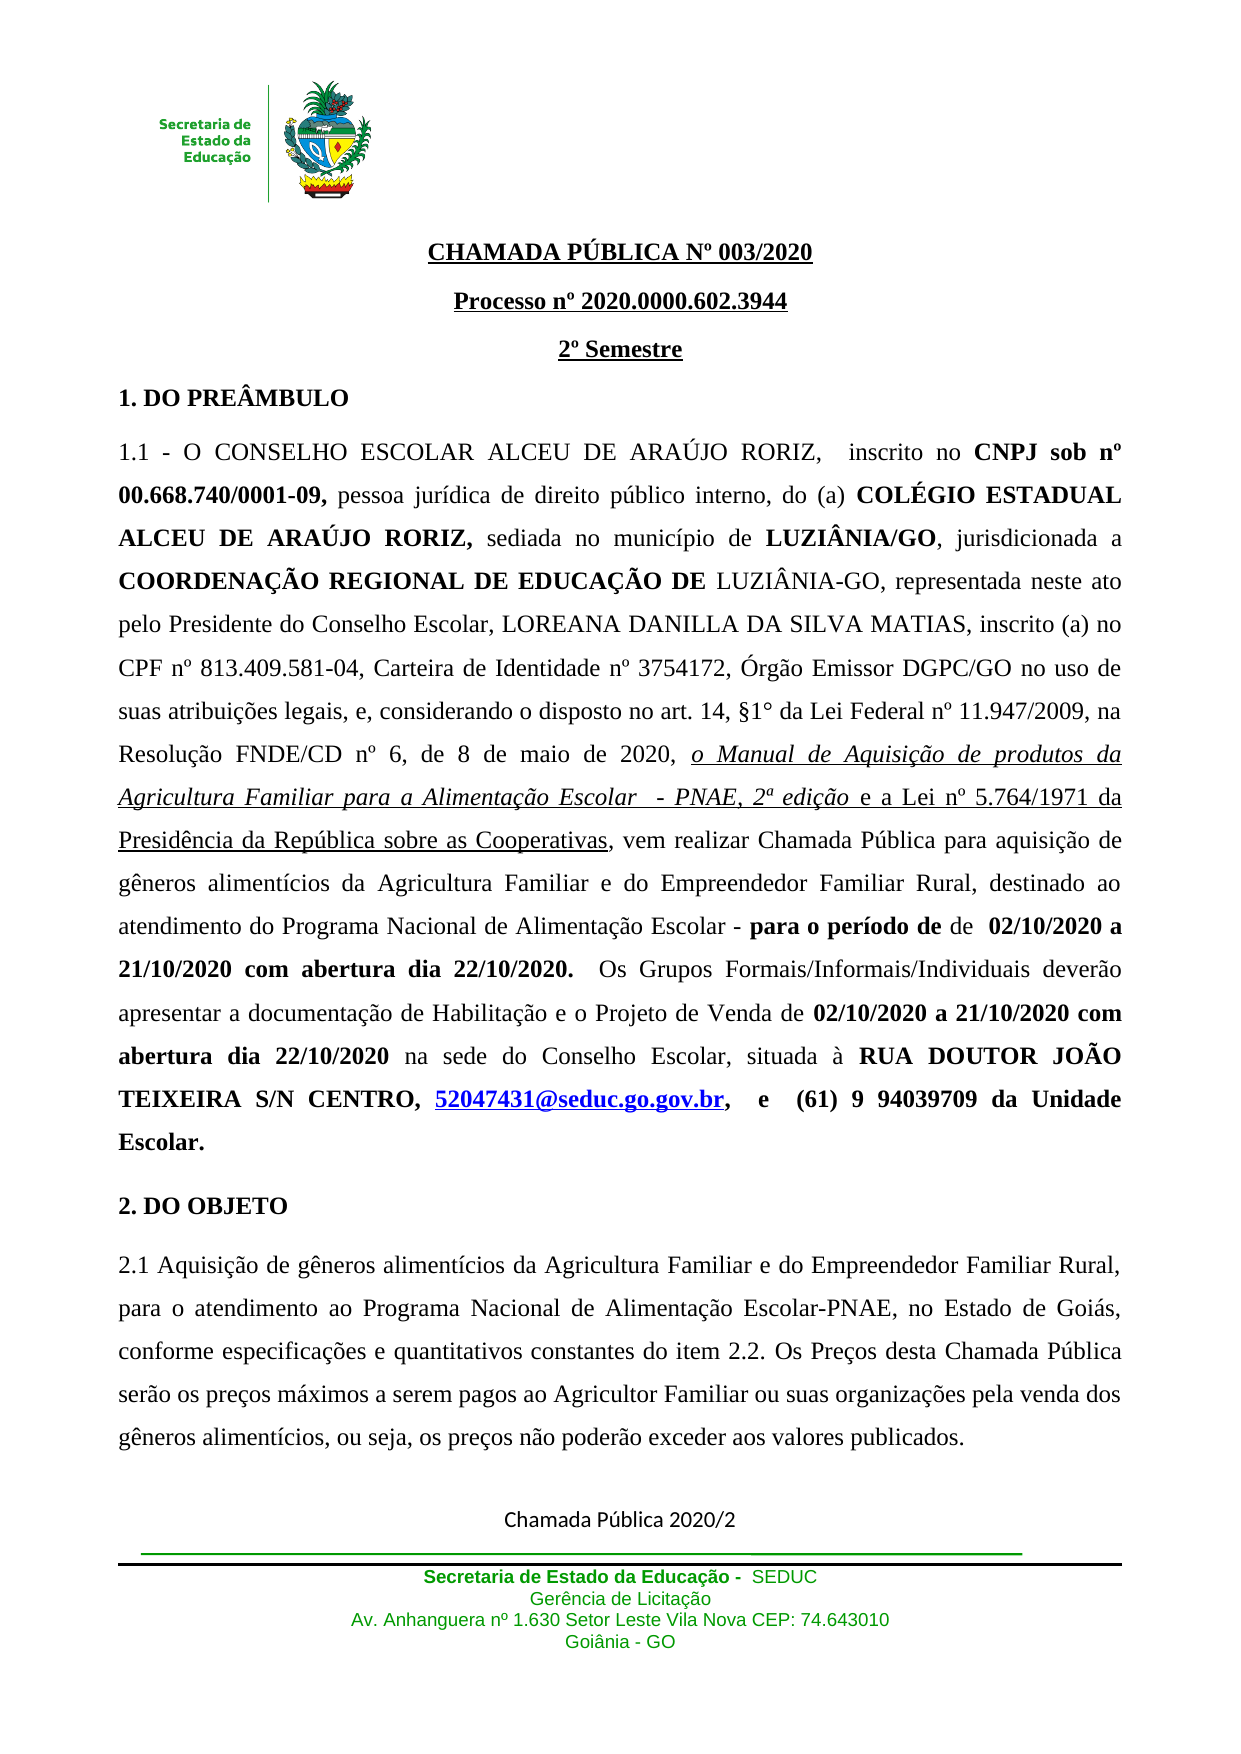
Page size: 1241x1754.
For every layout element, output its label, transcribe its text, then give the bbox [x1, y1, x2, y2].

text 1. DO PREÂMBULO [118, 383, 1122, 412]
text 2º Semestre [118, 334, 1122, 363]
text 2. DO OBJETO [118, 1191, 1122, 1220]
text 2.1 Aquisição de gêneros alimentícios da Agricultura Familiar e do Empreendedor Familiar Rural, para o atendimento ao Programa Nacional de Alimentação Escolar-PNAE, no Estado de Goiás, conforme especificações e quantitativos constantes do item 2.2. Os Preços desta Chamada Pública serão os preços máximos a serem pagos ao Agricultor Familiar ou suas organizações pela venda dos gêneros alimentícios, ou seja, os preços não poderão exceder aos valores publicados. [118, 1250, 1122, 1451]
text Processo nº 2020.0000.602.3944 [118, 286, 1122, 314]
text 1.1 - O CONSELHO ESCOLAR ALCEU DE ARAÚJO RORIZ, inscrito no CNPJ sob nº 00.668.740/0001-09, pessoa jurídica de direito público interno, do (a) COLÉGIO ESTADUAL ALCEU DE ARAÚJO RORIZ, sediada no município de LUZIÂNIA/GO, jurisdicionada a COORDENAÇÃO REGIONAL DE EDUCAÇÃO DE LUZIÂNIA-GO, representada neste ato pelo Presidente do Conselho Escolar, LOREANA DANILLA DA SILVA MATIAS, inscrito (a) no CPF nº 813.409.581-04, Carteira de Identidade nº 3754172, Órgão Emissor DGPC/GO no uso de suas atribuições legais, e, considerando o disposto no art. 14, §1° da Lei Federal nº 11.947/2009, na Resolução FNDE/CD nº 6, de 8 de maio de 2020, o Manual de Aquisição de produtos da Agricultura Familiar para a Alimentação Escolar - PNAE, 2ª edição e a Lei nº 5.764/1971 da Presidência da República sobre as Cooperativas, vem realizar Chamada Pública para aquisição de gêneros alimentícios da Agricultura Familiar e do Empreendedor Familiar Rural, destinado ao atendimento do Programa Nacional de Alimentação Escolar - para o período de de 02/10/2020 a 21/10/2020 com abertura dia 22/10/2020. Os Grupos Formais/Informais/Individuais deverão apresentar a documentação de Habilitação e o Projeto de Venda de 02/10/2020 a 21/10/2020 com abertura dia 22/10/2020 na sede do Conselho Escolar, situada à RUA DOUTOR JOÃO TEIXEIRA S/N CENTRO, 52047431@seduc.go.gov.br, e (61) 9 94039709 da Unidade Escolar. [118, 437, 1122, 807]
text 1.1 - O CONSELHO ESCOLAR ALCEU DE ARAÚJO RORIZ, inscrito no CNPJ sob nº 00.668.740/0001-09, pessoa jurídica de direito público interno, do (a) COLÉGIO ESTADUAL ALCEU DE ARAÚJO RORIZ, sediada no município de LUZIÂNIA/GO, jurisdicionada a COORDENAÇÃO REGIONAL DE EDUCAÇÃO DE LUZIÂNIA-GO, representada neste ato pelo Presidente do Conselho Escolar, LOREANA DANILLA DA SILVA MATIAS, inscrito (a) no CPF nº 813.409.581-04, Carteira de Identidade nº 3754172, Órgão Emissor DGPC/GO no uso de suas atribuições legais, e, considerando o disposto no art. 14, §1° da Lei Federal nº 11.947/2009, na Resolução FNDE/CD nº 6, de 8 de maio de 2020, o Manual de Aquisição de produtos da Agricultura Familiar para a Alimentação Escolar - PNAE, 2ª edição e a Lei nº 5.764/1971 da Presidência da República sobre as Cooperativas, vem realizar Chamada Pública para aquisição de gêneros alimentícios da Agricultura Familiar e do Empreendedor Familiar Rural, destinado ao atendimento do Programa Nacional de Alimentação Escolar - para o período de de 02/10/2020 a 21/10/2020 com abertura dia 22/10/2020. Os Grupos Formais/Informais/Individuais deverão apresentar a documentação de Habilitação e o Projeto de Venda de 02/10/2020 a 21/10/2020 com abertura dia 22/10/2020 na sede do Conselho Escolar, situada à RUA DOUTOR JOÃO TEIXEIRA S/N CENTRO, 52047431@seduc.go.gov.br, e (61) 9 94039709 da Unidade Escolar. [118, 808, 1122, 1156]
text CHAMADA PÚBLICA Nº 003/2020 [118, 237, 1122, 266]
picture [118, 73, 412, 210]
